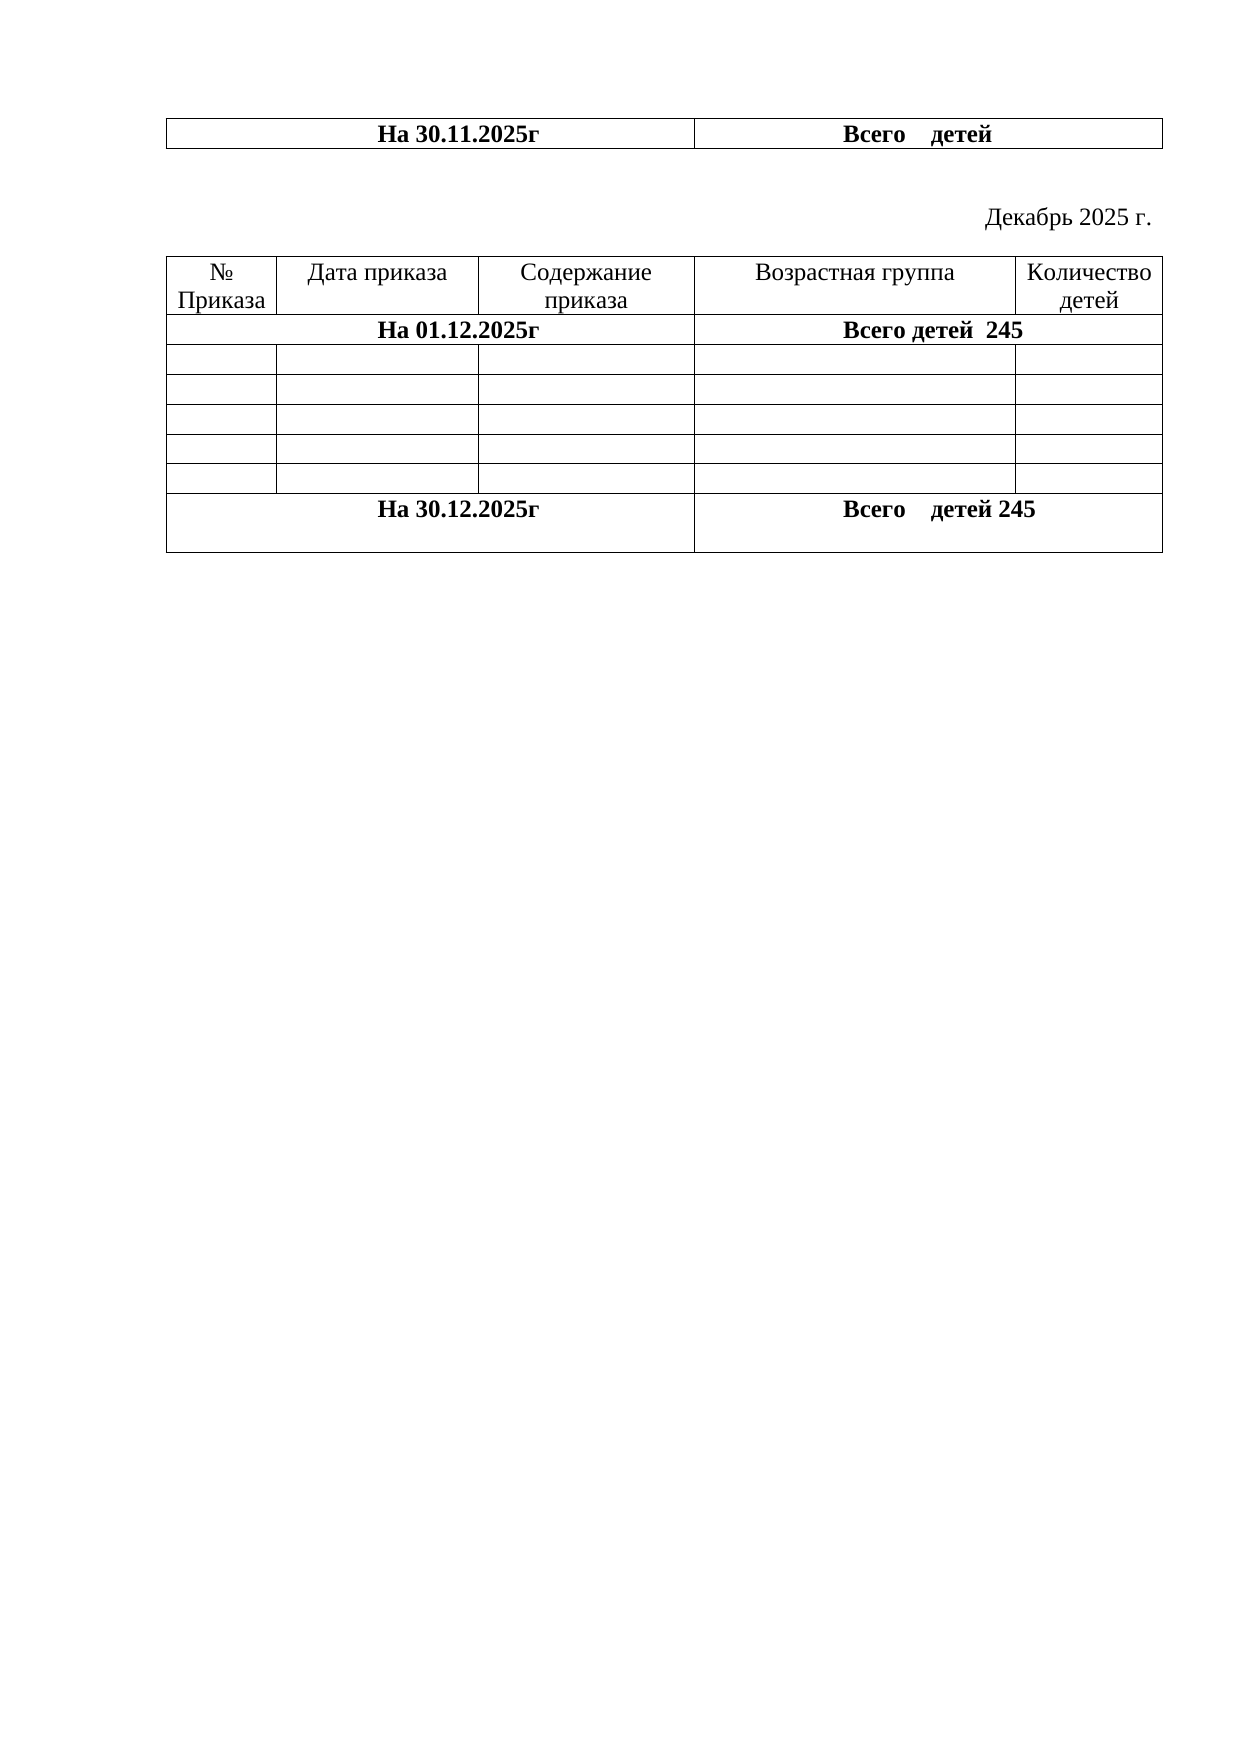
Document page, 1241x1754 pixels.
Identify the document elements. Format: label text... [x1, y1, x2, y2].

table_cell [277, 464, 478, 493]
table_cell [479, 375, 694, 404]
table_cell [277, 405, 478, 433]
table_cell Всего детей [695, 119, 1162, 148]
table_cell Всего детей 245 [695, 494, 1162, 552]
table_cell [695, 405, 1015, 433]
table_cell [167, 345, 276, 374]
table_cell На 30.11.2025г [167, 119, 694, 148]
table_cell [277, 375, 478, 404]
table_cell [1016, 435, 1162, 463]
table_cell [695, 435, 1015, 463]
table_header № Приказа [167, 257, 276, 314]
table_cell [167, 375, 276, 404]
table_cell [1016, 345, 1162, 374]
table_header Количество детей [1016, 257, 1162, 314]
table_cell Всего детей 245 [695, 315, 1162, 344]
table_cell [1016, 464, 1162, 493]
table_cell [479, 405, 694, 433]
table_cell [277, 345, 478, 374]
table_cell [1016, 375, 1162, 404]
table_cell [1016, 405, 1162, 433]
table_cell [479, 345, 694, 374]
table_cell [695, 345, 1015, 374]
table_cell [167, 464, 276, 493]
table_cell [695, 375, 1015, 404]
table_cell [479, 464, 694, 493]
table_cell [277, 435, 478, 463]
table_header Дата приказа [277, 257, 478, 314]
table_cell [695, 464, 1015, 493]
table_cell [479, 435, 694, 463]
table_header Возрастная группа [695, 257, 1015, 314]
text Декабрь 2025 г. [177, 202, 1152, 231]
table_cell [167, 435, 276, 463]
table_cell На 01.12.2025г [167, 315, 694, 344]
table_header Содержание приказа [479, 257, 694, 314]
table_cell На 30.12.2025г [167, 494, 694, 552]
table_cell [167, 405, 276, 433]
